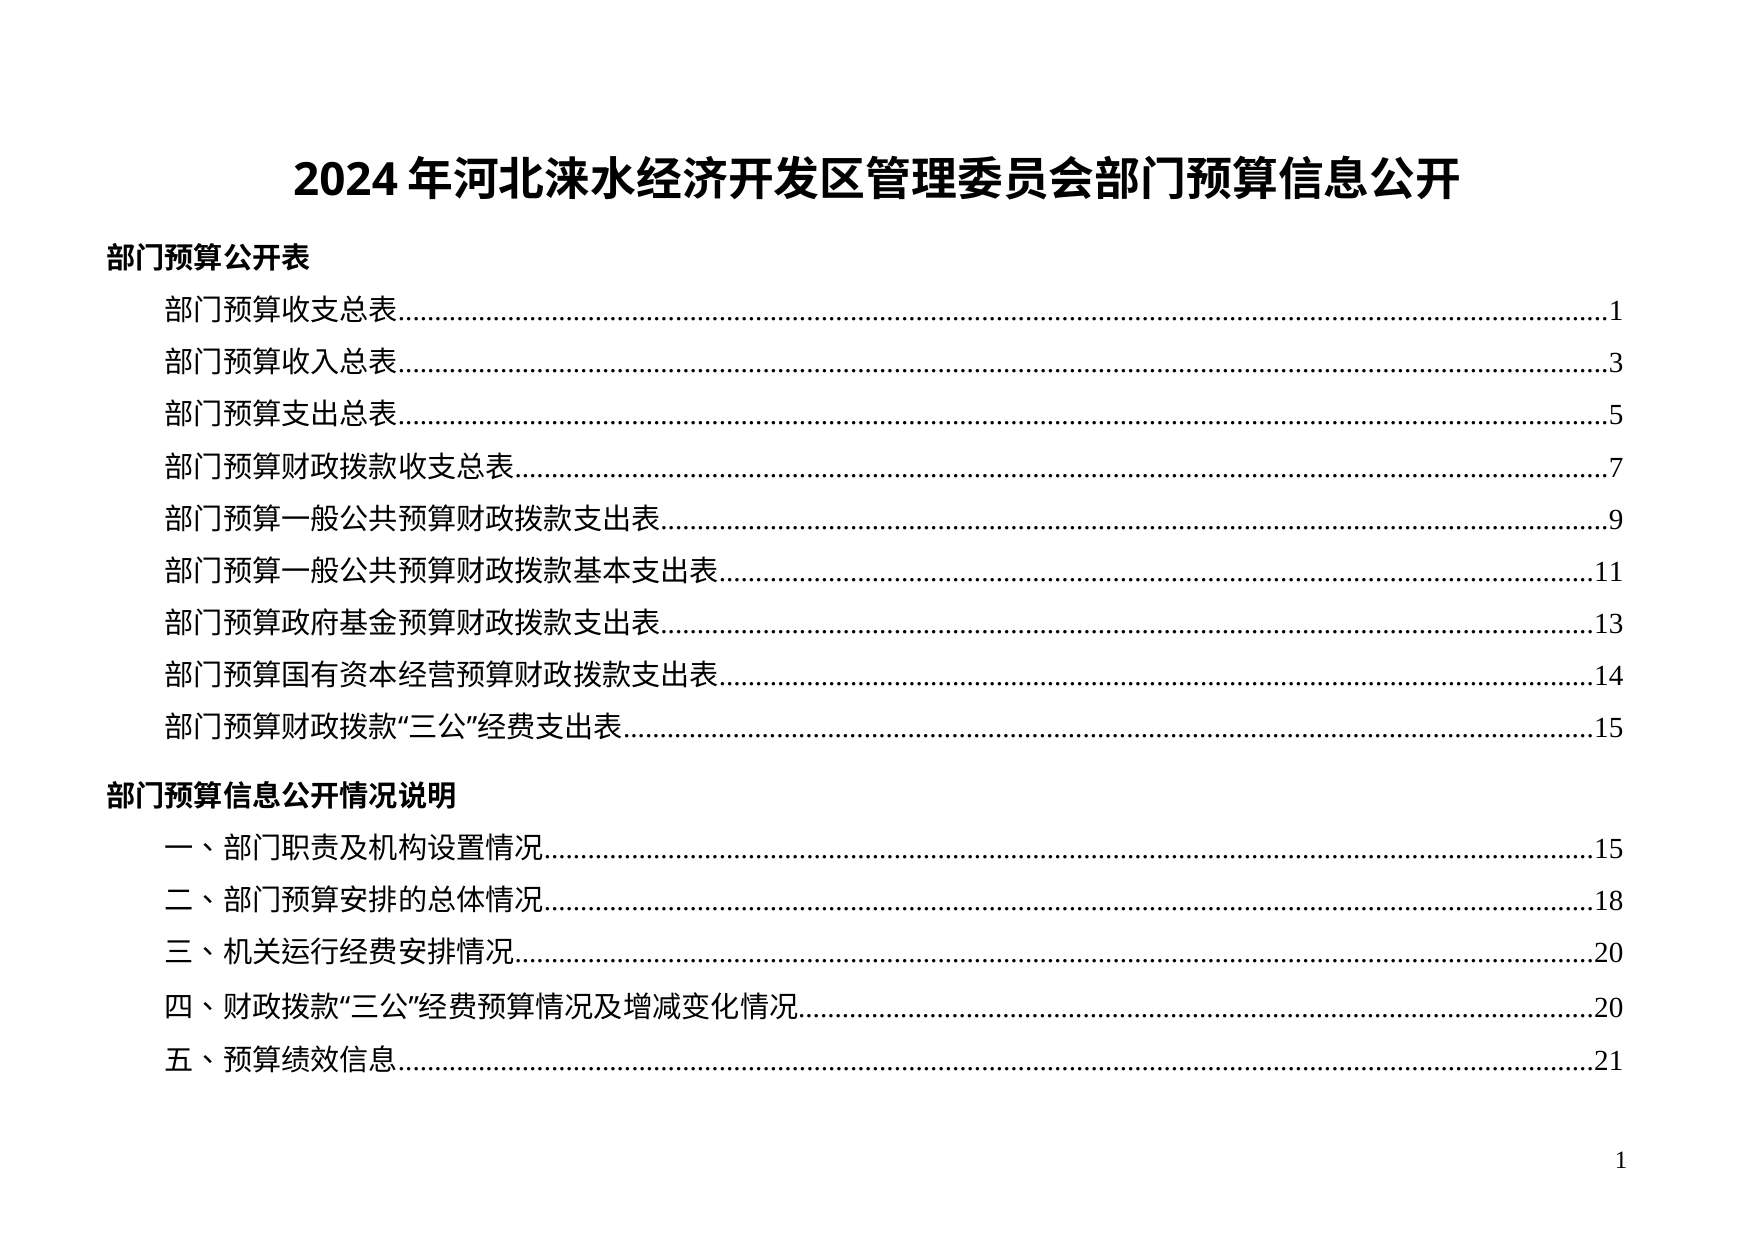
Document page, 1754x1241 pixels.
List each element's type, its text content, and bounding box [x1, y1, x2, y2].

text 部门预算公开表 [106, 237, 1648, 277]
text 部门预算收支总表 1 [106, 289, 1648, 329]
text 四、财政拨款“三公”经费预算情况及增减变化情况 20 [106, 984, 1648, 1026]
text 五、预算绩效信息 21 [106, 1039, 1648, 1078]
text 部门预算支出总表 5 [106, 394, 1648, 433]
text 二、部门预算安排的总体情况 18 [106, 879, 1648, 919]
text 一、部门职责及机构设置情况 15 [106, 827, 1648, 867]
text 部门预算信息公开情况说明 [106, 775, 1648, 815]
text 部门预算国有资本经营预算财政拨款支出表 14 [106, 654, 1648, 694]
text 部门预算财政拨款“三公”经费支出表 15 [106, 707, 1648, 746]
text 部门预算一般公共预算财政拨款基本支出表 11 [106, 550, 1648, 590]
text 2024年河北涞水经济开发区管理委员会部门预算信息公开 [106, 142, 1648, 208]
text 部门预算财政拨款收支总表 7 [106, 446, 1648, 486]
text 部门预算收入总表 3 [106, 341, 1648, 381]
text 部门预算一般公共预算财政拨款支出表 9 [106, 498, 1648, 538]
text 三、机关运行经费安排情况 20 [106, 932, 1648, 971]
text 部门预算政府基金预算财政拨款支出表 13 [106, 602, 1648, 642]
